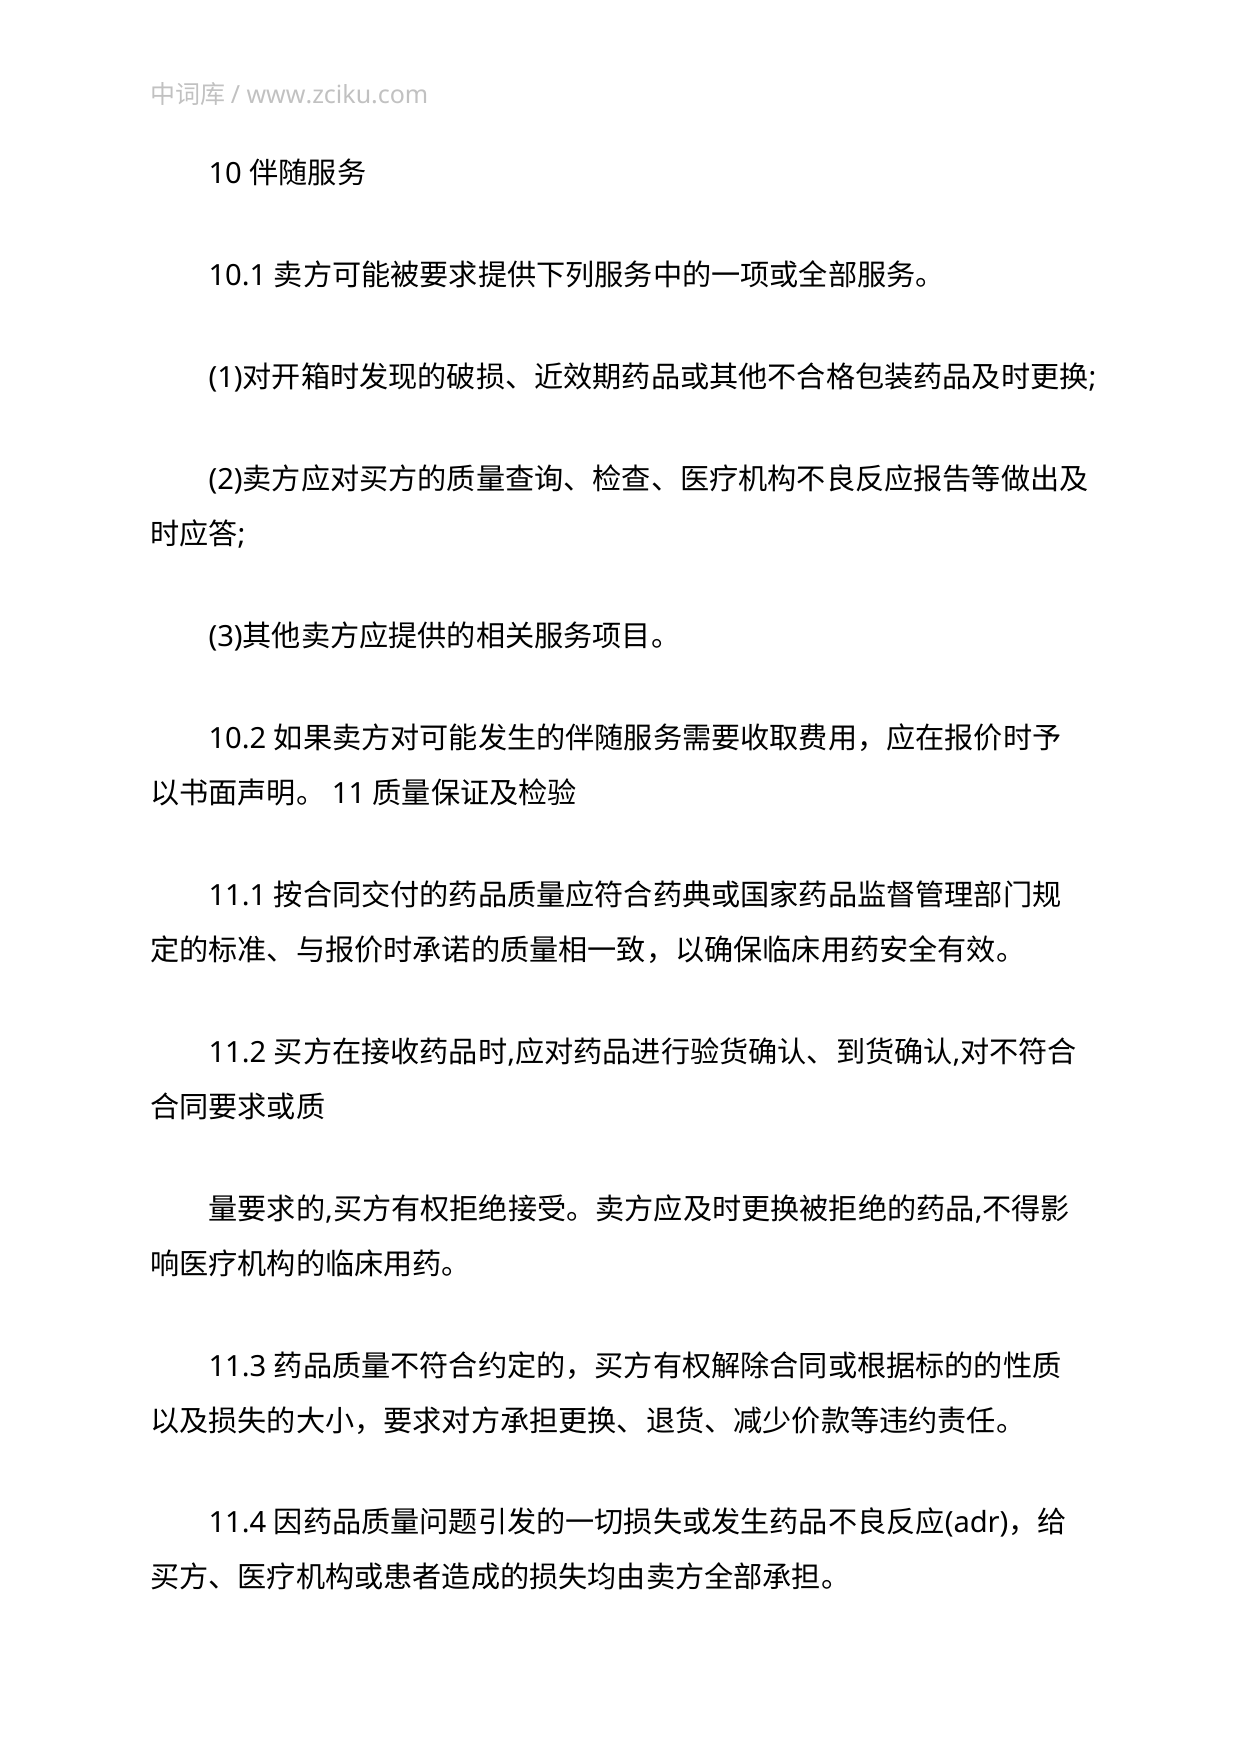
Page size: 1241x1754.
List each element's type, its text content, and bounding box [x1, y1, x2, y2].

text 11.2 买方在接收药品时,应对药品进行验货确认、到货确认,对不符合合同要求或质 [150, 1029, 1090, 1126]
text 量要求的,买方有权拒绝接受。卖方应及时更换被拒绝的药品,不得影响医疗机构的临床用药。 [150, 1185, 1090, 1283]
text (3)其他卖方应提供的相关服务项目。 [150, 613, 1090, 655]
text (1)对开箱时发现的破损、近效期药品或其他不合格包装药品及时更换; [150, 354, 1090, 396]
text 11.3 药品质量不符合约定的，买方有权解除合同或根据标的的性质以及损失的大小，要求对方承担更换、退货、减少价款等违约责任。 [150, 1342, 1090, 1439]
text 11.1 按合同交付的药品质量应符合药典或国家药品监督管理部门规定的标准、与报价时承诺的质量相一致，以确保临床用药安全有效。 [150, 872, 1090, 969]
text 10.2 如果卖方对可能发生的伴随服务需要收取费用，应在报价时予以书面声明。 11 质量保证及检验 [150, 715, 1090, 812]
text 10.1 卖方可能被要求提供下列服务中的一项或全部服务。 [150, 252, 1090, 294]
text 10 伴随服务 [150, 150, 1090, 192]
text 11.4 因药品质量问题引发的一切损失或发生药品不良反应(adr)，给买方、医疗机构或患者造成的损失均由卖方全部承担。 [150, 1499, 1090, 1596]
text (2)卖方应对买方的质量查询、检查、医疗机构不良反应报告等做出及时应答; [150, 456, 1090, 553]
